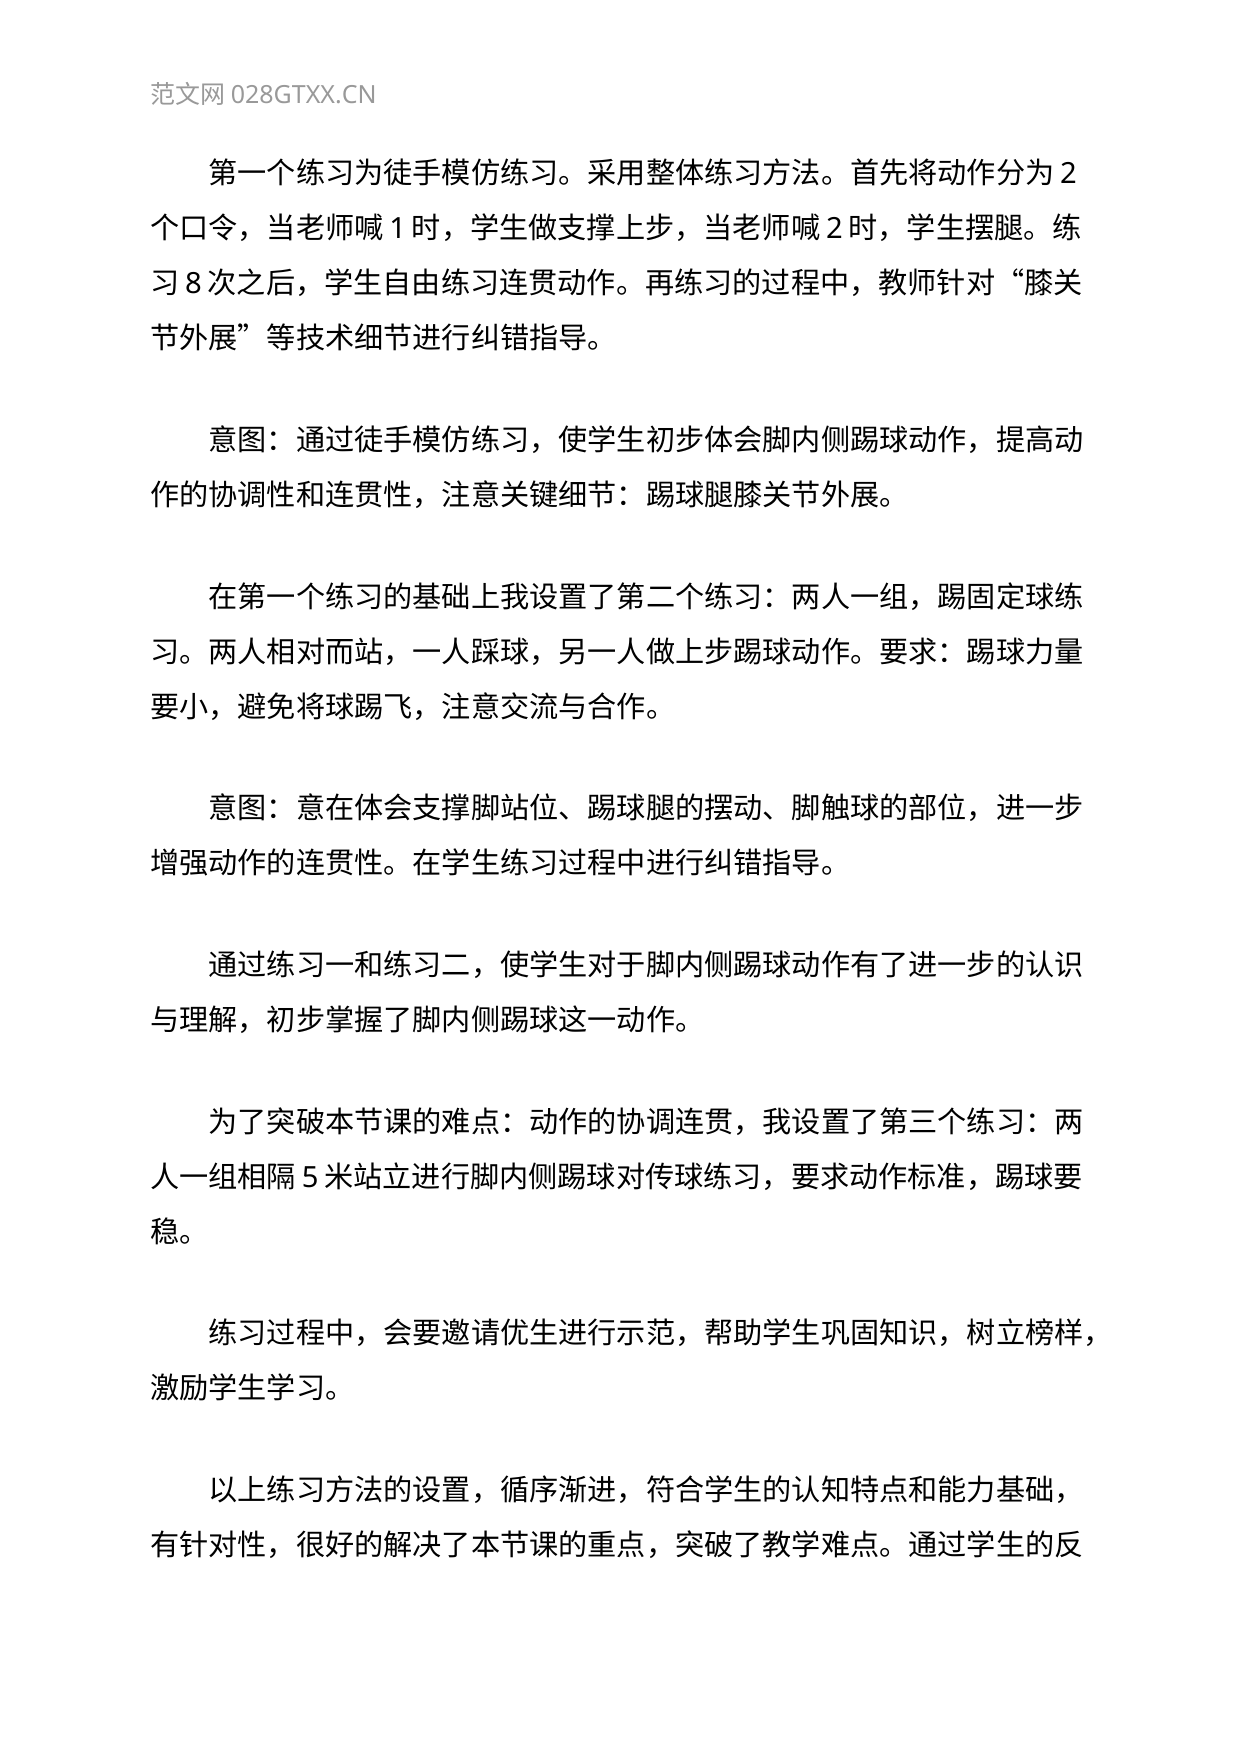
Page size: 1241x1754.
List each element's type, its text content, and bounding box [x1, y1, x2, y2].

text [150, 1467, 1090, 1564]
text 为了突破本节课的难点：动作的协调连贯，我设置了第三个练习：两人一组相隔5米站立进行脚内侧踢球对传球练习，要求动作标准，踢球要稳。 [150, 1098, 1090, 1251]
text 意图：意在体会支撑脚站位、踢球腿的摆动、脚触球的部位，进一步增强动作的连贯性。在学生练习过程中进行纠错指导。 [150, 785, 1090, 882]
text 在第一个练习的基础上我设置了第二个练习：两人一组，踢固定球练习。两人相对而站，一人踩球，另一人做上步踢球动作。要求：踢球力量要小，避免将球踢飞，注意交流与合作。 [150, 573, 1090, 726]
text 通过练习一和练习二，使学生对于脚内侧踢球动作有了进一步的认识与理解，初步掌握了脚内侧踢球这一动作。 [150, 942, 1090, 1039]
text 意图：通过徒手模仿练习，使学生初步体会脚内侧踢球动作，提高动作的协调性和连贯性，注意关键细节：踢球腿膝关节外展。 [150, 417, 1090, 514]
text 练习过程中，会要邀请优生进行示范，帮助学生巩固知识，树立榜样，激励学生学习。 [150, 1310, 1090, 1407]
text 第一个练习为徒手模仿练习。采用整体练习方法。首先将动作分为2个口令，当老师喊1时，学生做支撑上步，当老师喊2时，学生摆腿。练习8次之后，学生自由练习连贯动作。再练习的过程中，教师针对“膝关节外展”等技术细节进行纠错指导。 [150, 150, 1090, 357]
